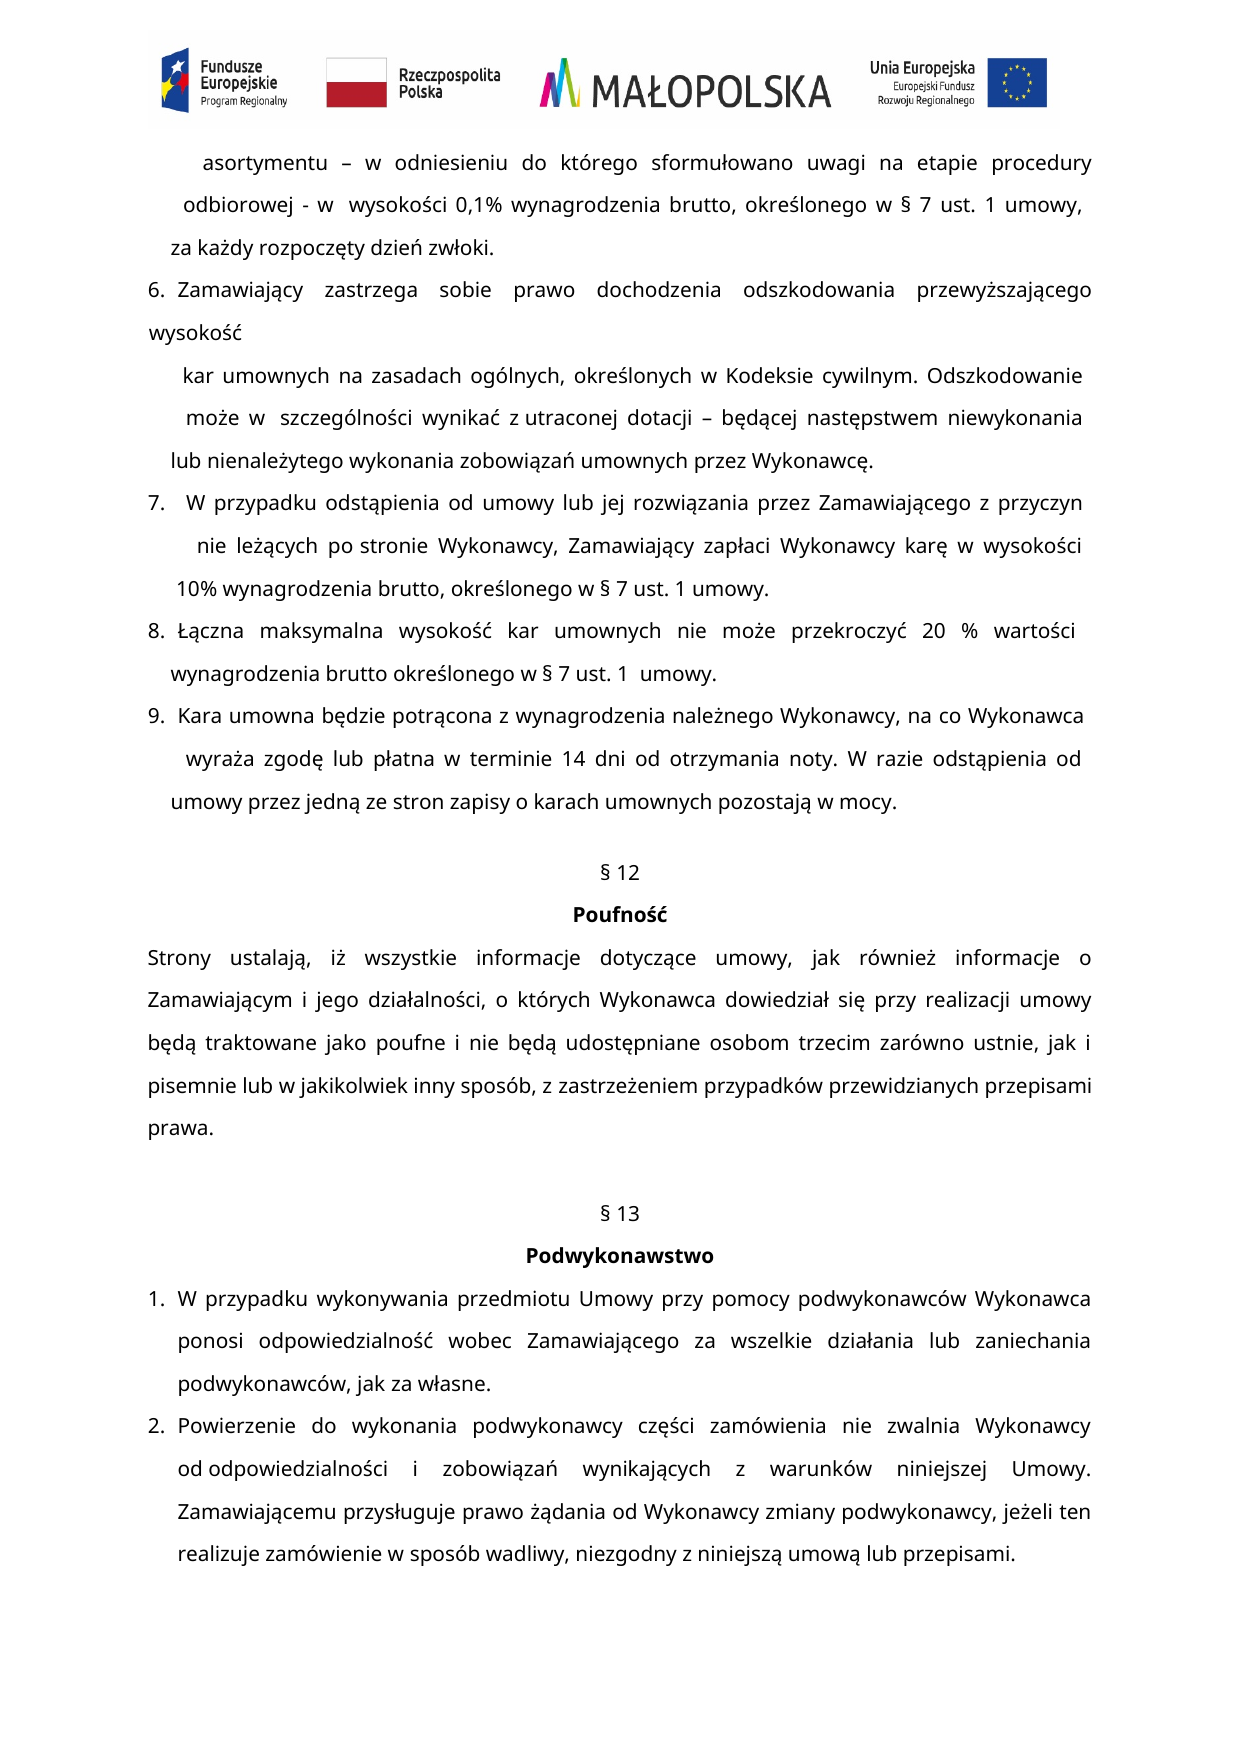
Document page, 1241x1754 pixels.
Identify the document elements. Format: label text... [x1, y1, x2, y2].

text § 13 [148, 1199, 1092, 1227]
picture [148, 30, 1060, 129]
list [148, 148, 1092, 261]
subtitle Poufność [147, 900, 1092, 929]
list Kara umowna będzie potrącona z wynagrodzenia należnego Wykonawcy, na co Wykonawca wyraża zgodę lub płatna w terminie 14 dni od otrzymania noty. W razie odstąpienia od umowy przez jedną ze stron zapisy o karach umownych pozostają w mocy. [148, 702, 1092, 815]
text Strony ustalają, iż wszystkie informacje dotyczące umowy, jak również informacje o Zamawiającym i jego działalności, o których Wykonawca dowiedział się przy realizacji umowy będą traktowane jako poufne i nie będą udostępniane osobom trzecim zarówno ustnie, jak i pisemnie lub w jakikolwiek inny sposób, z zastrzeżeniem przypadków przewidzianych przepisami prawa. [147, 943, 1092, 1142]
list Zamawiający zastrzega sobie prawo dochodzenia odszkodowania przewyższającego wysokość kar umownych na zasadach ogólnych, określonych w Kodeksie cywilnym. Odszkodowanie może w szczególności wynikać z utraconej dotacji – będącej następstwem niewykonania lub nienależytego wykonania zobowiązań umownych przez Wykonawcę. [148, 276, 1092, 474]
list W przypadku odstąpienia od umowy lub jej rozwiązania przez Zamawiającego z przyczyn nie leżących po stronie Wykonawcy, Zamawiający zapłaci Wykonawcy karę w wysokości 10% wynagrodzenia brutto, określonego w § 7 ust. 1 umowy. [148, 488, 1092, 602]
list W przypadku wykonywania przedmiotu Umowy przy pomocy podwykonawców Wykonawca ponosi odpowiedzialność wobec Zamawiającego za wszelkie działania lub zaniechania podwykonawców, jak za własne. [148, 1284, 1092, 1397]
list Łączna maksymalna wysokość kar umownych nie może przekroczyć 20 % wartości wynagrodzenia brutto określonego w § 7 ust. 1 umowy. [148, 616, 1092, 687]
text Podwykonawstwo [148, 1241, 1092, 1270]
list Powierzenie do wykonania podwykonawcy części zamówienia nie zwalnia Wykonawcy od odpowiedzialności i zobowiązań wynikających z warunków niniejszej Umowy. Zamawiającemu przysługuje prawo żądania od Wykonawcy zmiany podwykonawcy, jeżeli ten realizuje zamówienie w sposób wadliwy, niezgodny z niniejszą umową lub przepisami. [148, 1412, 1092, 1568]
text § 12 [148, 858, 1092, 886]
